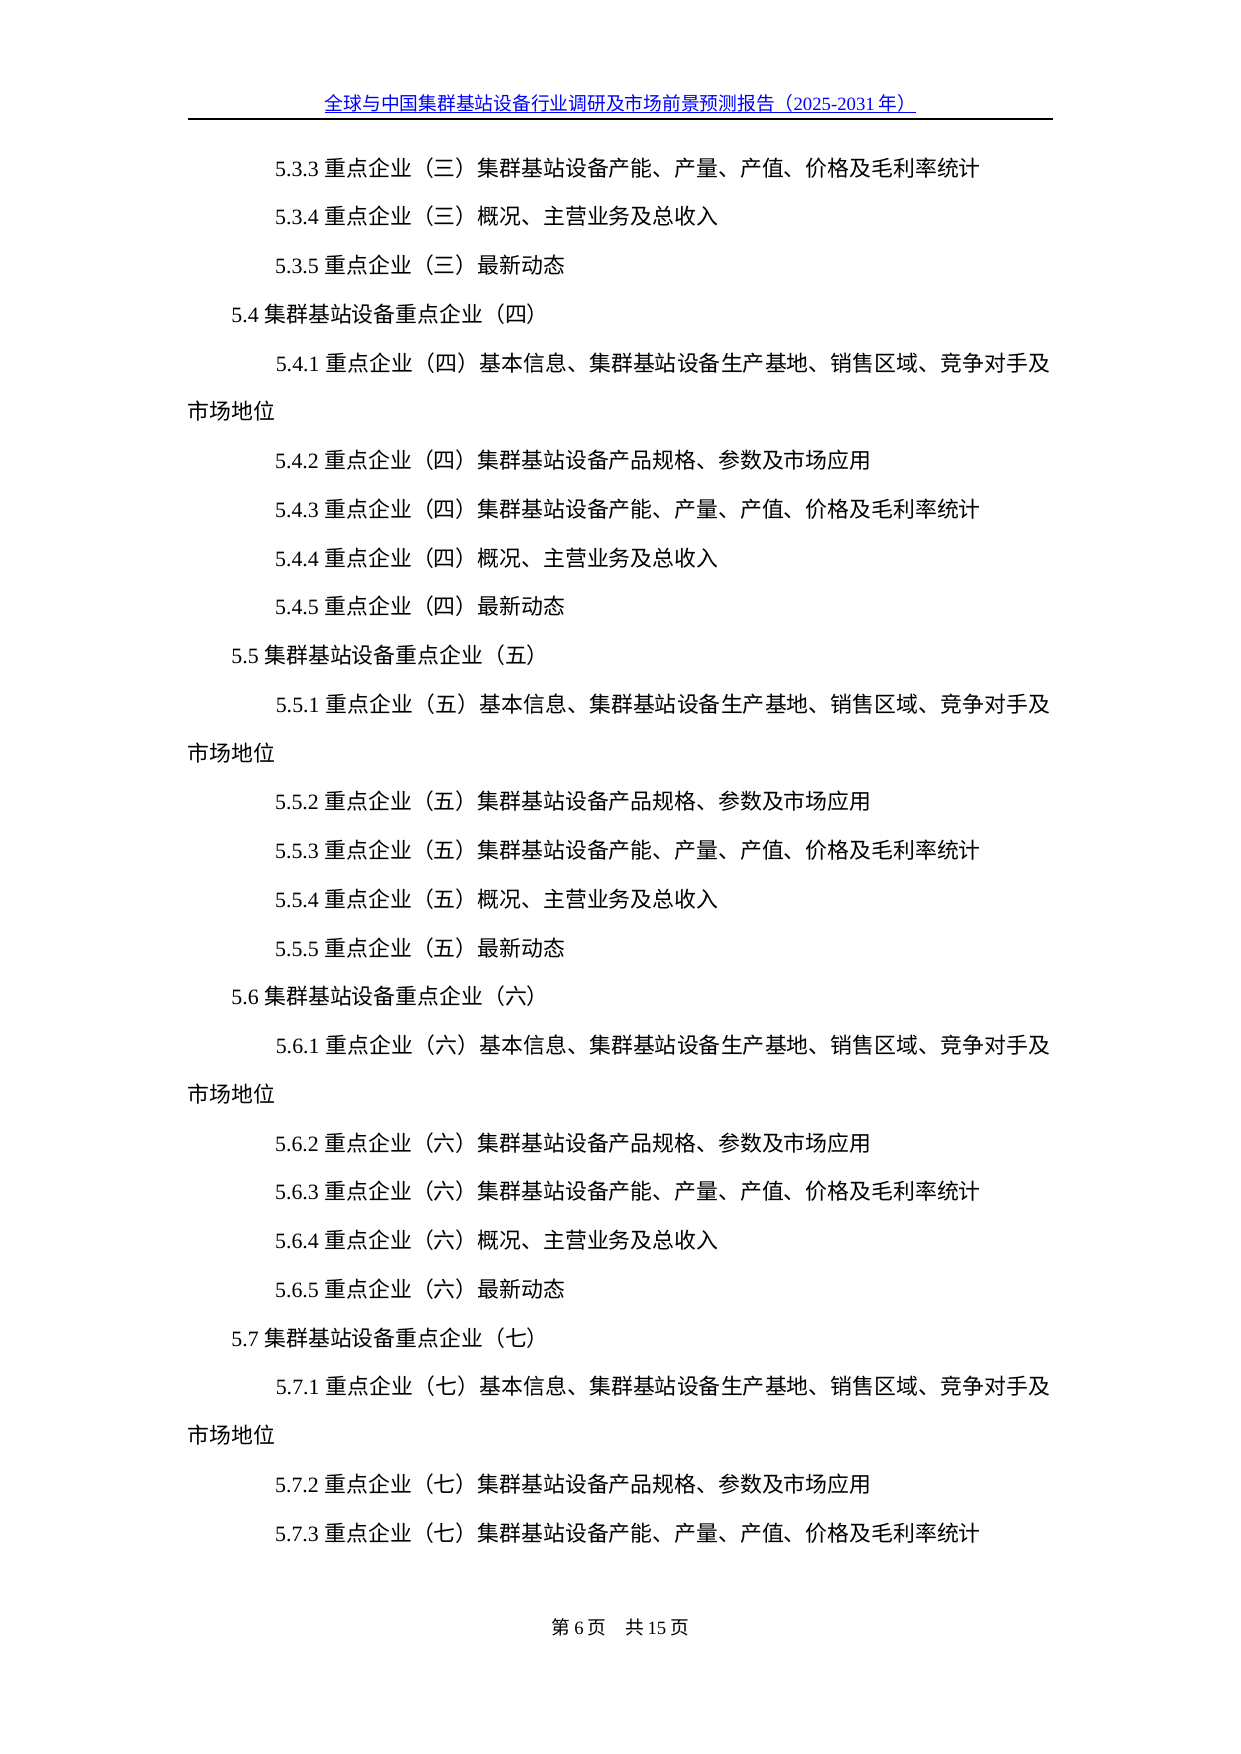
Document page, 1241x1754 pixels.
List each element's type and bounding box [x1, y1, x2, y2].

text [187, 150, 1053, 1548]
